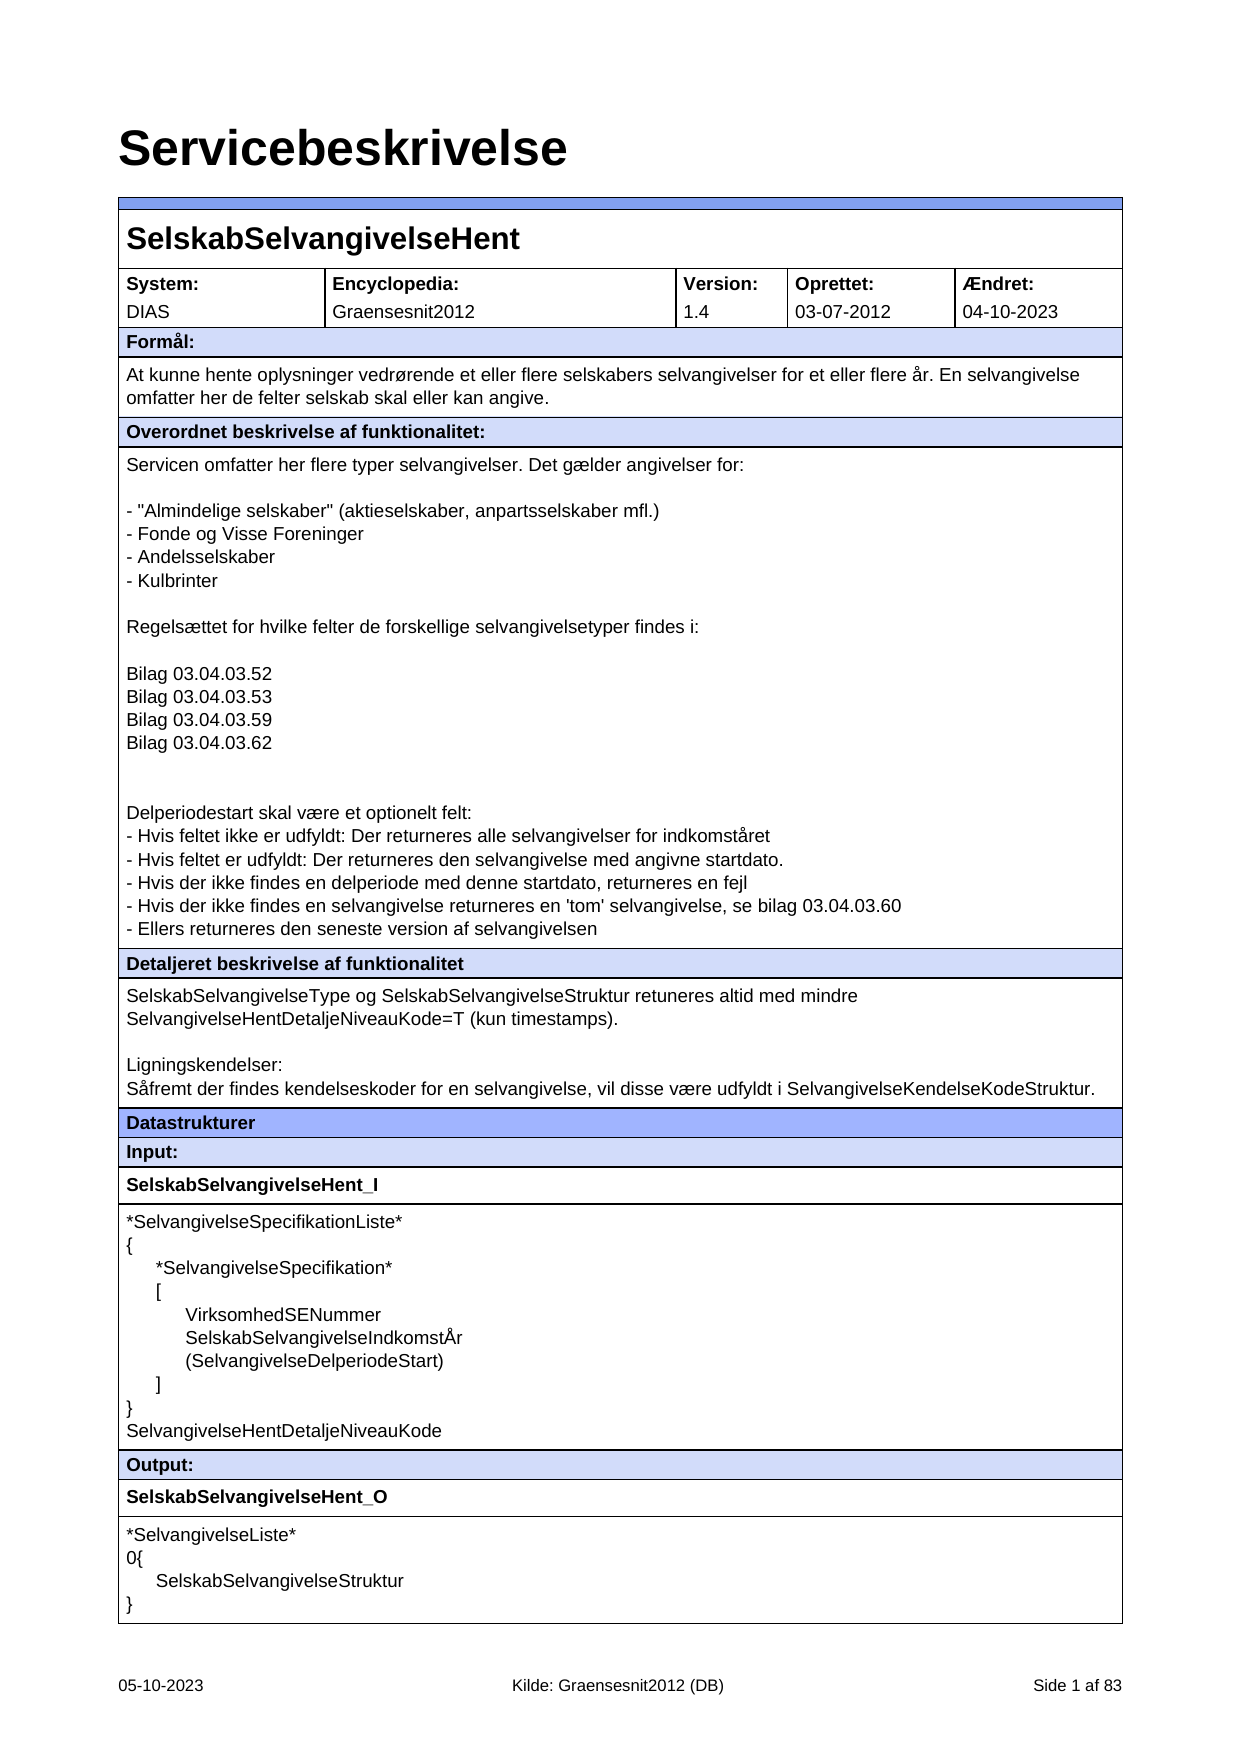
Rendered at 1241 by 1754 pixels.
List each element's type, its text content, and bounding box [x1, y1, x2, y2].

table_cell SelskabSelvangivelseHent_O [119, 1480, 1122, 1516]
table_cell Ændret: [956, 269, 1122, 297]
table_cell SelskabSelvangivelseHent_I [119, 1168, 1122, 1203]
table_cell System: [119, 269, 324, 297]
table_cell At kunne hente oplysninger vedrørende et eller flere selskabers selvangivelser for et eller flere år. En selvangivelse omfatter her de felter selskab skal eller kan angive. [119, 358, 1122, 416]
table_cell 03-07-2012 [788, 297, 954, 327]
table_cell *SelvangivelseListe* 0{ SelskabSelvangivelseStruktur } [119, 1517, 1122, 1623]
table_cell *SelvangivelseSpecifikationListe* { *SelvangivelseSpecifikation* [ VirksomhedSENummer SelskabSelvangivelseIndkomstÅr (SelvangivelseDelperiodeStart) ] } SelvangivelseHentDetaljeNiveauKode [119, 1205, 1122, 1449]
table_cell 1.4 [677, 297, 787, 327]
table_cell Detaljeret beskrivelse af funktionalitet [119, 949, 1122, 977]
table_cell Graensesnit2012 [326, 297, 675, 327]
table_cell Output: [119, 1451, 1122, 1479]
table_cell Overordnet beskrivelse af funktionalitet: [119, 418, 1122, 446]
table_cell Oprettet: [788, 269, 954, 297]
table_cell SelskabSelvangivelseType og SelskabSelvangivelseStruktur retuneres altid med mindre SelvangivelseHentDetaljeNiveauKode=T (kun timestamps). Ligningskendelser: Såfremt der findes kendelseskoder for en selvangivelse, vil disse være udfyldt i SelvangivelseKendelseKodeStruktur. [119, 979, 1122, 1107]
table_cell Encyclopedia: [326, 269, 675, 297]
table_header [119, 198, 1122, 209]
table_cell 04-10-2023 [956, 297, 1122, 327]
table_cell Formål: [119, 328, 1122, 356]
table_cell DIAS [119, 297, 324, 327]
table_cell SelskabSelvangivelseHent [119, 210, 1122, 268]
table_cell Datastrukturer [119, 1109, 1122, 1137]
table_cell Input: [119, 1138, 1122, 1166]
table_cell Version: [677, 269, 787, 297]
title Servicebeskrivelse [118, 118, 1122, 176]
table_cell Servicen omfatter her flere typer selvangivelser. Det gælder angivelser for: - "Almindelige selskaber" (aktieselskaber, anpartsselskaber mfl.) - Fonde og Visse Foreninger - Andelsselskaber - Kulbrinter Regelsættet for hvilke felter de forskellige selvangivelsetyper findes i: Bilag 03.04.03.52 Bilag 03.04.03.53 Bilag 03.04.03.59 Bilag 03.04.03.62 Delperiodestart skal være et optionelt felt: - Hvis feltet ikke er udfyldt: Der returneres alle selvangivelser for indkomståret - Hvis feltet er udfyldt: Der returneres den selvangivelse med angivne startdato. - Hvis der ikke findes en delperiode med denne startdato, returneres en fejl - Hvis der ikke findes en selvangivelse returneres en 'tom' selvangivelse, se bilag 03.04.03.60 - Ellers returneres den seneste version af selvangivelsen [119, 448, 1122, 948]
